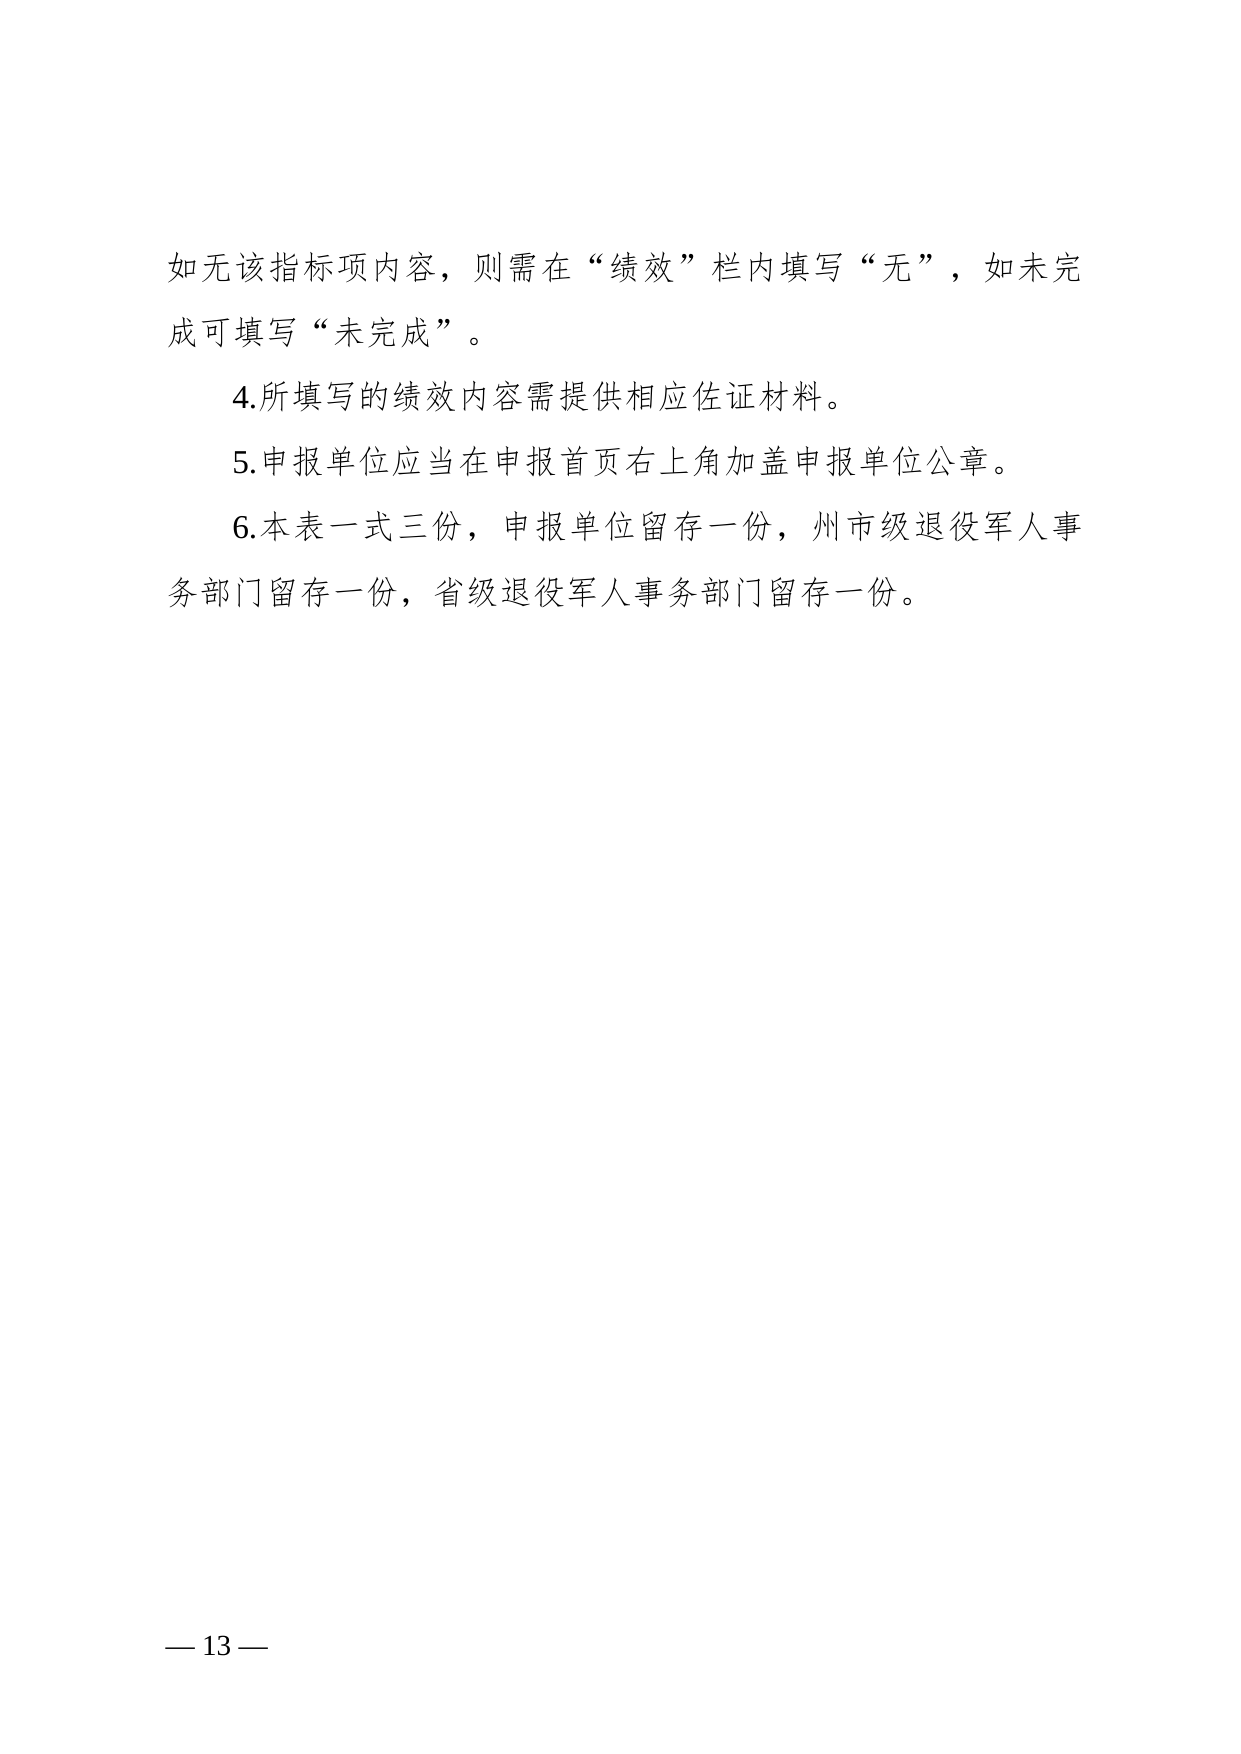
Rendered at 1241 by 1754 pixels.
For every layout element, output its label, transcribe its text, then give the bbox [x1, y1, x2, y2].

text 5.申报单位应当在申报首页右上角加盖申报单位公章。 [165, 428, 1087, 493]
text 4.所填写的绩效内容需提供相应佐证材料。 [165, 363, 1087, 428]
text 6.本表一式三份，申报单位留存一份，州市级退役军人事务部门留存一份，省级退役军人事务部门留存一份。 [165, 493, 1087, 623]
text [165, 233, 1087, 363]
